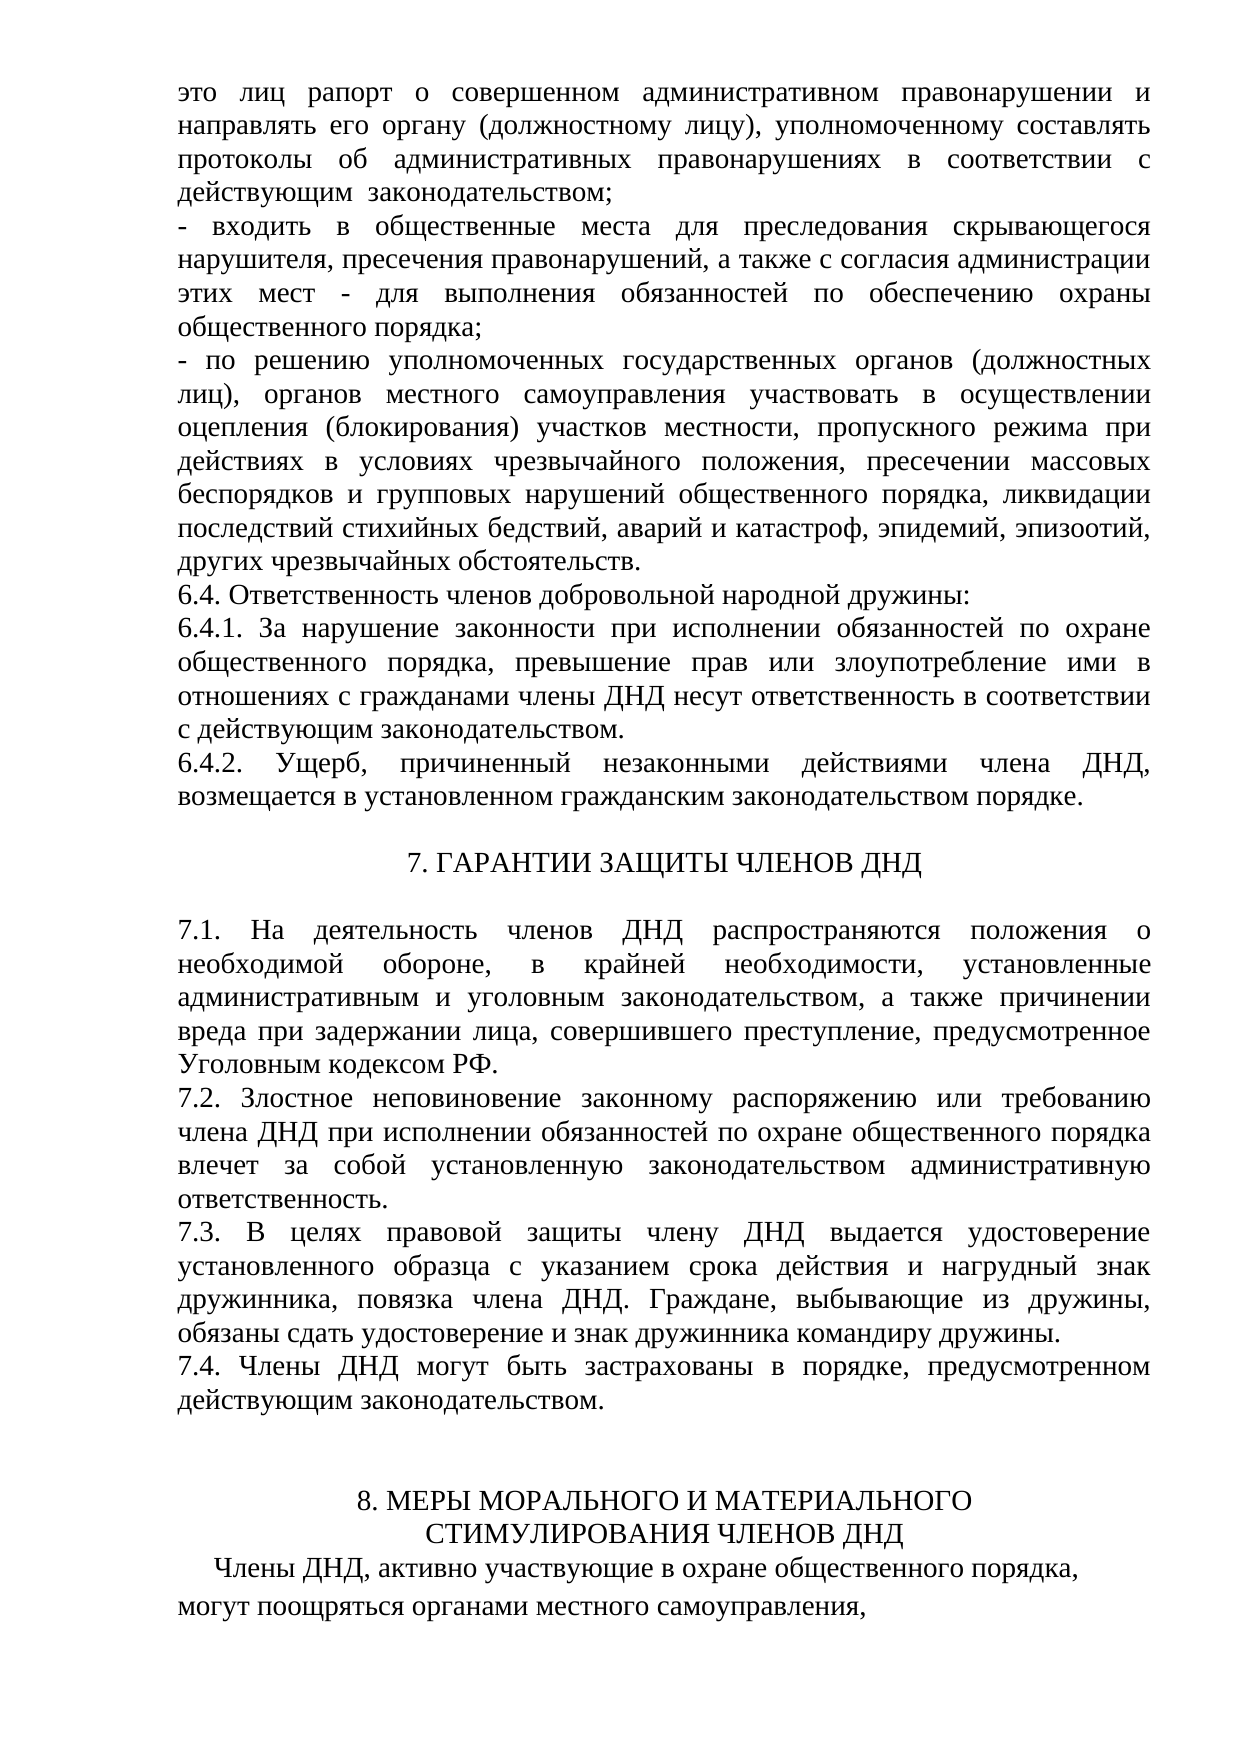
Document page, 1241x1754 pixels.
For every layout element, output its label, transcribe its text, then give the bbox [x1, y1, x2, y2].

title 7.1. На деятельность членов ДНД распространяются положения о необходимой обороне, в крайней необходимости, установленные административным и уголовным законодательством, а также причинении вреда при задержании лица, совершившего преступление, предусмотренное Уголовным кодексом РФ. [177, 912, 1152, 1080]
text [177, 1550, 1152, 1622]
title 6.4.1. За нарушение законности при исполнении обязанностей по охране общественного порядка, превышение прав или злоупотребление ими в отношениях с гражданами члены ДНД несут ответственность в соответствии с действующим законодательством. [177, 611, 1152, 745]
title 8. МЕРЫ МОРАЛЬНОГО И МАТЕРИАЛЬНОГО [177, 1483, 1152, 1516]
title 7.3. В целях правовой защиты члену ДНД выдается удостоверение установленного образца с указанием срока действия и нагрудный знак дружинника, повязка члена ДНД. Граждане, выбывающие из дружины, обязаны сдать удостоверение и знак дружинника командиру дружины. [177, 1214, 1152, 1348]
title - по решению уполномоченных государственных органов (должностных лиц), органов местного самоуправления участвовать в осуществлении оцепления (блокирования) участков местности, пропускного режима при действиях в условиях чрезвычайного положения, пресечении массовых беспорядков и групповых нарушений общественного порядка, ликвидации последствий стихийных бедствий, аварий и катастроф, эпидемий, эпизоотий, других чрезвычайных обстоятельств. [177, 342, 1152, 577]
title 7.4. Члены ДНД могут быть застрахованы в порядке, предусмотренном действующим законодательством. [177, 1348, 1152, 1416]
title - входить в общественные места для преследования скрывающегося нарушителя, пресечения правонарушений, а также с согласия администрации этих мест - для выполнения обязанностей по обеспечению охраны общественного порядка; [177, 208, 1152, 342]
title 7.2. Злостное неповиновение законному распоряжению или требованию члена ДНД при исполнении обязанностей по охране общественного порядка влечет за собой установленную законодательством административную ответственность. [177, 1080, 1152, 1214]
title 6.4. Ответственность членов добровольной народной дружины: [177, 577, 1152, 611]
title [177, 74, 1152, 208]
title 7. ГАРАНТИИ ЗАЩИТЫ ЧЛЕНОВ ДНД [177, 845, 1152, 879]
title СТИМУЛИРОВАНИЯ ЧЛЕНОВ ДНД [177, 1516, 1152, 1550]
title 6.4.2. Ущерб, причиненный незаконными действиями члена ДНД, возмещается в установленном гражданским законодательством порядке. [177, 745, 1152, 812]
